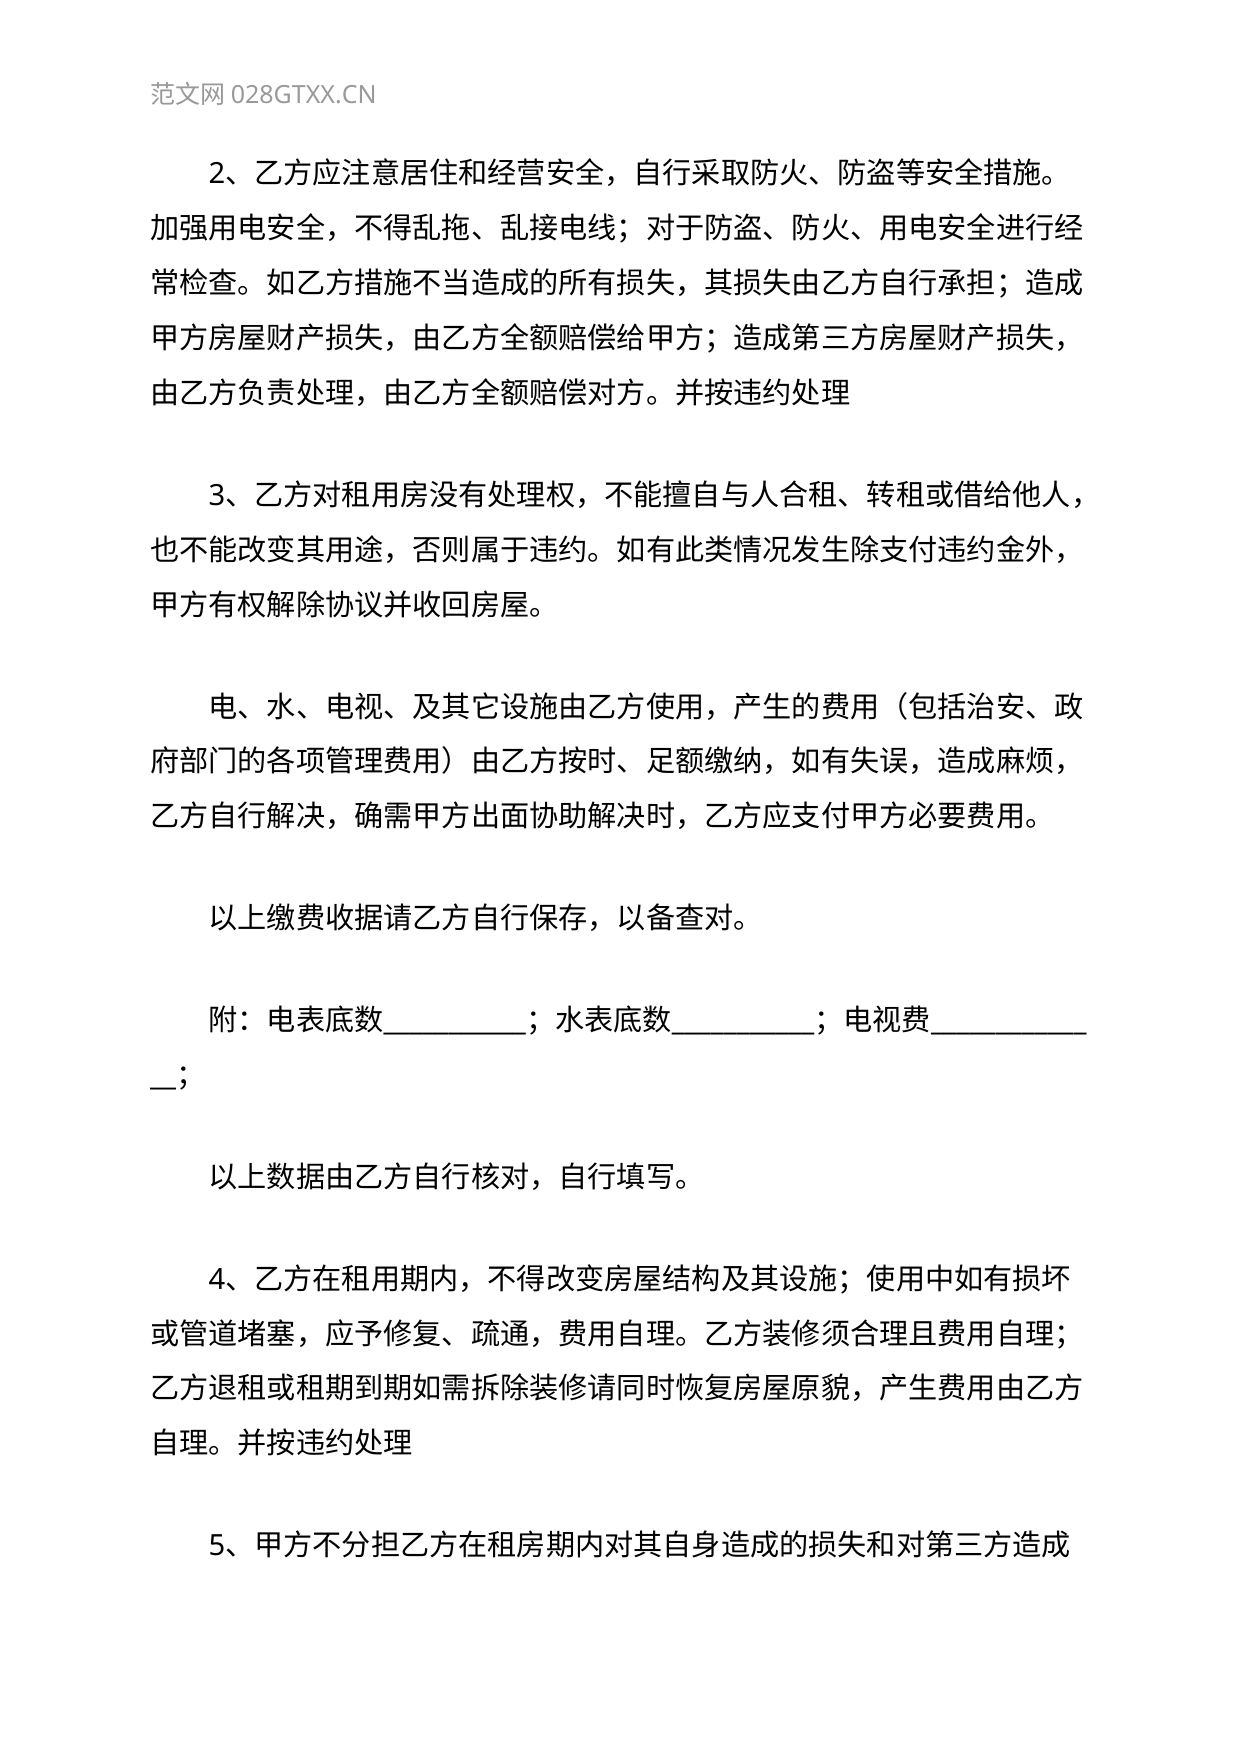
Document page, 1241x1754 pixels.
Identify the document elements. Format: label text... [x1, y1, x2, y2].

text 电、水、电视、及其它设施由乙方使用，产生的费用（包括治安、政府部门的各项管理费用）由乙方按时、足额缴纳，如有失误，造成麻烦，乙方自行解决，确需甲方出面协助解决时，乙方应支付甲方必要费用。 [150, 683, 1090, 835]
text 2、乙方应注意居住和经营安全，自行采取防火、防盗等安全措施。加强用电安全，不得乱拖、乱接电线；对于防盗、防火、用电安全进行经常检查。如乙方措施不当造成的所有损失，其损失由乙方自行承担；造成甲方房屋财产损失，由乙方全额赔偿给甲方；造成第三方房屋财产损失，由乙方负责处理，由乙方全额赔偿对方。并按违约处理 [150, 150, 1090, 412]
text 附：电表底数___________；水表底数___________；电视费______________； [150, 996, 1090, 1094]
text 以上缴费收据请乙方自行保存，以备查对。 [150, 895, 1090, 937]
text 以上数据由乙方自行核对，自行填写。 [150, 1153, 1090, 1196]
text 4、乙方在租用期内，不得改变房屋结构及其设施；使用中如有损坏或管道堵塞，应予修复、疏通，费用自理。乙方装修须合理且费用自理；乙方退租或租期到期如需拆除装修请同时恢复房屋原貌，产生费用由乙方自理。并按违约处理 [150, 1255, 1090, 1462]
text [150, 1522, 1090, 1564]
text 3、乙方对租用房没有处理权，不能擅自与人合租、转租或借给他人，也不能改变其用途，否则属于违约。如有此类情况发生除支付违约金外，甲方有权解除协议并收回房屋。 [150, 471, 1090, 624]
